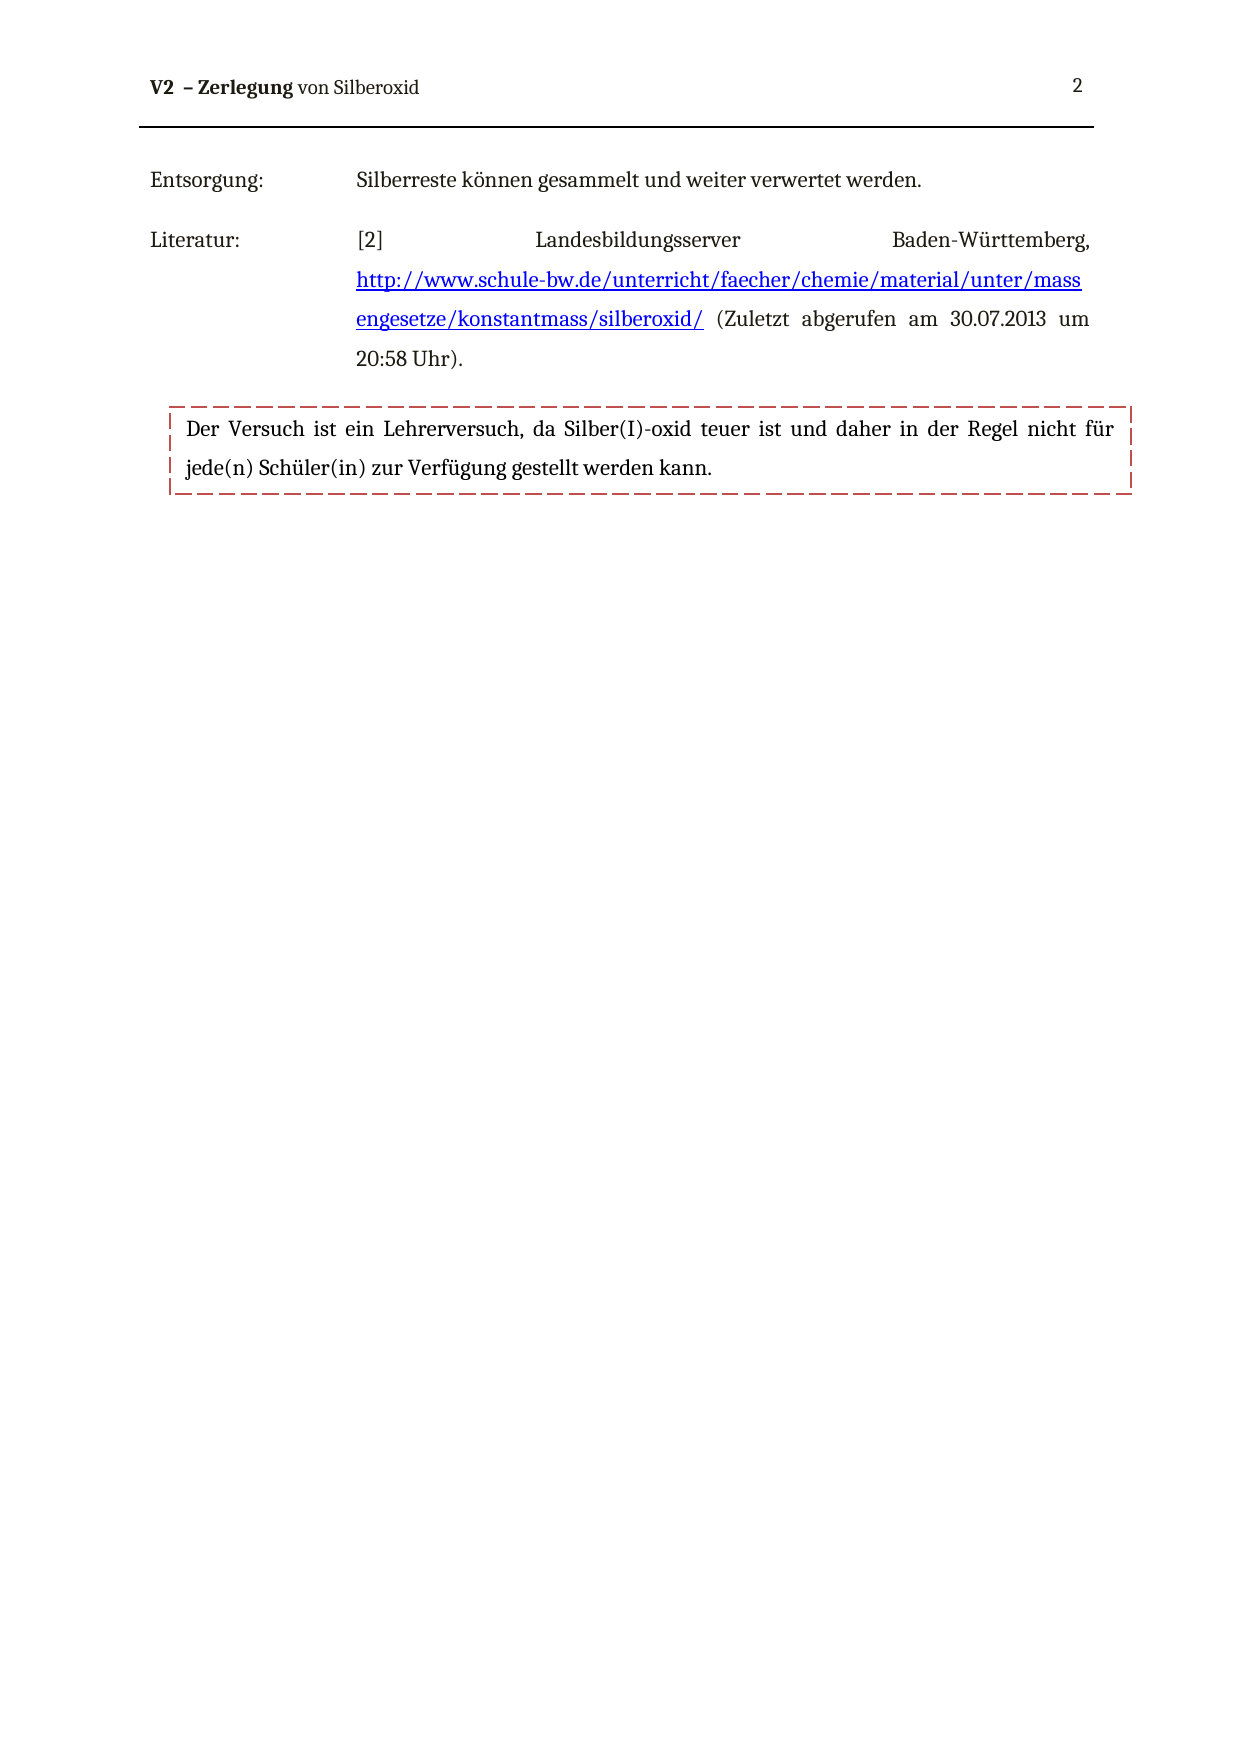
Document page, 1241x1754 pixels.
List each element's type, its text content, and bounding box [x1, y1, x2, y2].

text Literatur: [2] Landesbildungsserver Baden-Württemberg, http://www.schule-bw.de/unterricht/faecher/chemie/material/unter/massengesetze/konstantmass/silberoxid/ (Zuletzt abgerufen am 30.07.2013 um 20:58 Uhr). [150, 227, 1090, 372]
text Entsorgung: Silberreste können gesammelt und weiter verwertet werden. [150, 167, 1090, 193]
